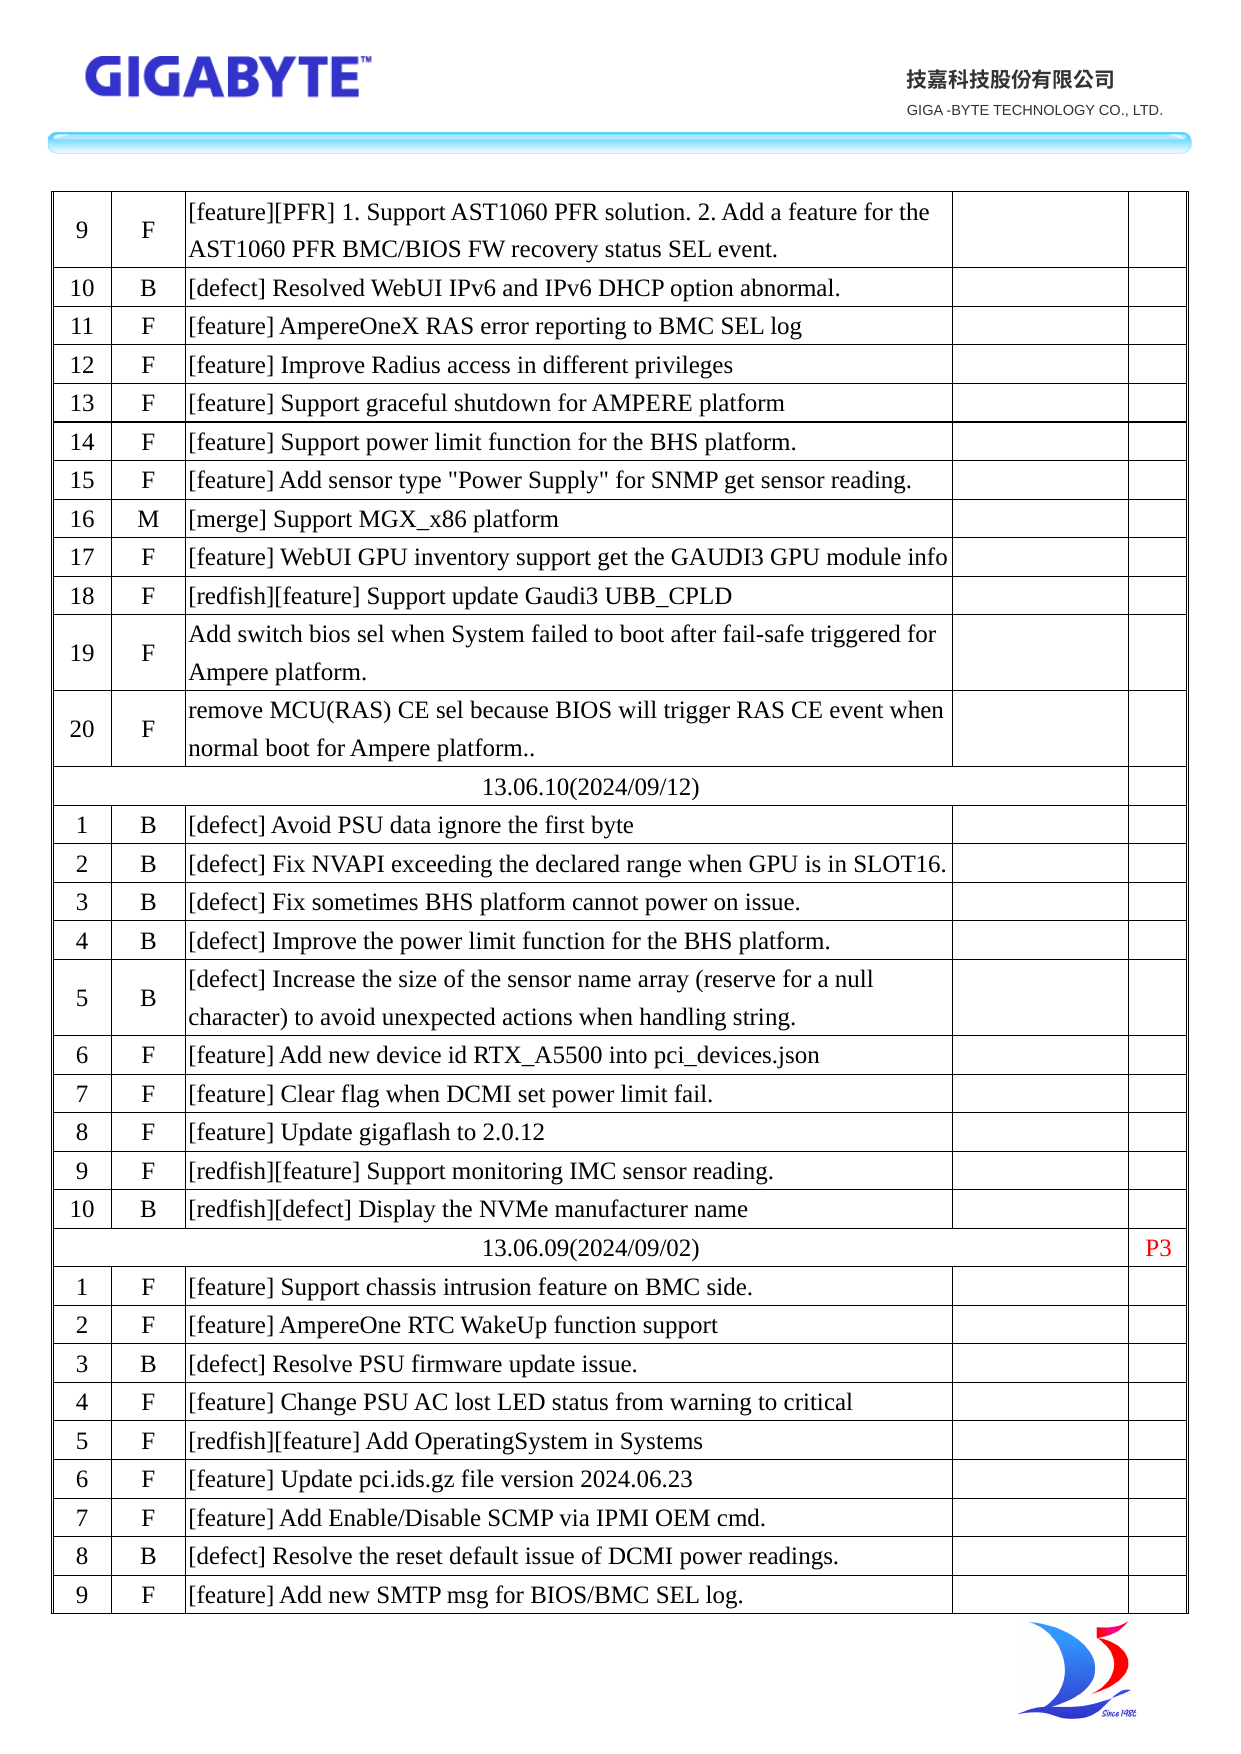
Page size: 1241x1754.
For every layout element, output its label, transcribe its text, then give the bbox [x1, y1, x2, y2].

table_cell [1129, 1152, 1186, 1189]
table_cell [953, 1344, 1128, 1382]
table_cell [defect] Avoid PSU data ignore the first byte [186, 806, 952, 843]
table_cell 1 [54, 806, 111, 843]
table_cell 17 [54, 538, 111, 576]
table_cell [1129, 1113, 1186, 1151]
table_cell [953, 345, 1128, 383]
table_cell [feature] AmpereOne RTC WakeUp function support [186, 1306, 952, 1343]
table_cell [feature] Update gigaflash to 2.0.12 [186, 1113, 952, 1151]
table_cell [feature] Add sensor type "Power Supply" for SNMP get sensor reading. [186, 461, 952, 498]
table_cell [1129, 960, 1186, 1035]
table_cell [feature] Support graceful shutdown for AMPERE platform [186, 384, 952, 421]
table_cell [feature][PFR] 1. Support AST1060 PFR solution. 2. Add a feature for the AST1060 PFR BMC/BIOS FW recovery status SEL event. [186, 192, 952, 267]
table_cell 7 [54, 1499, 111, 1536]
table_cell [953, 1460, 1128, 1497]
table_cell 18 [54, 577, 111, 614]
table_cell [953, 1383, 1128, 1420]
table_cell [redfish][feature] Support update Gaudi3 UBB_CPLD [186, 577, 952, 614]
table_cell 5 [54, 1421, 111, 1459]
table_cell 7 [54, 1075, 111, 1112]
table_cell 13 [54, 384, 111, 421]
table_cell [1129, 691, 1186, 766]
table_cell 2 [54, 844, 111, 882]
table_cell [1129, 500, 1186, 537]
table_cell [1129, 1036, 1186, 1073]
table_cell 14 [54, 423, 111, 460]
table_cell [1129, 1421, 1186, 1459]
table_cell [953, 844, 1128, 882]
table_cell F [112, 1075, 185, 1112]
table_cell F [112, 1383, 185, 1420]
table_cell F [112, 1036, 185, 1073]
table_cell [953, 1113, 1128, 1151]
table_cell [1129, 345, 1186, 383]
table_cell [defect] Increase the size of the sensor name array (reserve for a null character) to avoid unexpected actions when handling string. [186, 960, 952, 1035]
table_cell [1129, 1306, 1186, 1343]
table_cell 10 [54, 1190, 111, 1228]
table_cell 11 [54, 307, 111, 344]
table_cell [defect] Resolved WebUI IPv6 and IPv6 DHCP option abnormal. [186, 268, 952, 306]
table_cell B [112, 268, 185, 306]
table_cell [1129, 615, 1186, 690]
table_cell [953, 921, 1128, 959]
table_cell [953, 1306, 1128, 1343]
table_cell [defect] Resolve PSU firmware update issue. [186, 1344, 952, 1382]
table_cell [1129, 268, 1186, 306]
table_cell [1129, 384, 1186, 421]
table_cell [1129, 1499, 1186, 1536]
table_cell F [112, 577, 185, 614]
table_cell F [112, 307, 185, 344]
table_cell [feature] Clear flag when DCMI set power limit fail. [186, 1075, 952, 1112]
table_cell [953, 883, 1128, 920]
table_cell [953, 1421, 1128, 1459]
table_cell [feature] Add new SMTP msg for BIOS/BMC SEL log. [186, 1576, 952, 1613]
table_cell F [112, 1499, 185, 1536]
table_cell [feature] Add Enable/Disable SCMP via IPMI OEM cmd. [186, 1499, 952, 1536]
table_cell 5 [54, 960, 111, 1035]
table_cell [redfish][feature] Support monitoring IMC sensor reading. [186, 1152, 952, 1189]
table_cell 4 [54, 1383, 111, 1420]
table_cell F [112, 538, 185, 576]
table_cell F [112, 461, 185, 498]
table_cell 16 [54, 500, 111, 537]
table_cell [redfish][defect] Display the NVMe manufacturer name [186, 1190, 952, 1228]
table_cell 19 [54, 615, 111, 690]
table_cell [953, 461, 1128, 498]
table_cell [1129, 1383, 1186, 1420]
table_cell F [112, 1460, 185, 1497]
table_cell [953, 538, 1128, 576]
table_cell [953, 577, 1128, 614]
table_cell [1129, 767, 1186, 805]
table_cell 8 [54, 1113, 111, 1151]
table_cell 1 [54, 1267, 111, 1305]
table_cell [feature] Add new device id RTX_A5500 into pci_devices.json [186, 1036, 952, 1073]
table_cell F [112, 615, 185, 690]
table_cell B [112, 921, 185, 959]
table_cell 9 [54, 1576, 111, 1613]
table_cell F [112, 1113, 185, 1151]
table_cell B [112, 1537, 185, 1574]
table_cell B [112, 883, 185, 920]
table_cell [953, 1152, 1128, 1189]
table_cell B [112, 844, 185, 882]
table_cell [1129, 1537, 1186, 1574]
table_cell [953, 307, 1128, 344]
table_cell [1129, 844, 1186, 882]
table_cell 13.06.10(2024/09/12) [54, 767, 1128, 805]
table_cell 13.06.09(2024/09/02) [54, 1229, 1128, 1266]
table_cell [1129, 423, 1186, 460]
table_cell 9 [54, 192, 111, 267]
picture [1017, 1620, 1137, 1719]
table_cell [953, 1499, 1128, 1536]
table_cell [953, 1036, 1128, 1073]
table_cell F [112, 192, 185, 267]
table_cell F [112, 384, 185, 421]
picture [47, 56, 1192, 154]
table_cell [953, 423, 1128, 460]
table_cell [defect] Fix NVAPI exceeding the declared range when GPU is in SLOT16. [186, 844, 952, 882]
table_cell [1129, 1576, 1186, 1613]
table_cell [feature] Update pci.ids.gz file version 2024.06.23 [186, 1460, 952, 1497]
table_cell [defect] Resolve the reset default issue of DCMI power readings. [186, 1537, 952, 1574]
table_cell B [112, 806, 185, 843]
table_cell B [112, 960, 185, 1035]
table_cell [953, 691, 1128, 766]
table_cell remove MCU(RAS) CE sel because BIOS will trigger RAS CE event when normal boot for Ampere platform.. [186, 691, 952, 766]
table_cell F [112, 1576, 185, 1613]
table_cell F [112, 345, 185, 383]
table_cell F [112, 1306, 185, 1343]
table_cell [953, 384, 1128, 421]
table_cell [feature] Support chassis intrusion feature on BMC side. [186, 1267, 952, 1305]
table_cell [1129, 806, 1186, 843]
table_cell [feature] Improve Radius access in different privileges [186, 345, 952, 383]
table_cell [1129, 921, 1186, 959]
table_cell [defect] Improve the power limit function for the BHS platform. [186, 921, 952, 959]
table_cell [1129, 1267, 1186, 1305]
table_cell Add switch bios sel when System failed to boot after fail-safe triggered for Ampere platform. [186, 615, 952, 690]
table_cell [1129, 883, 1186, 920]
table_cell 10 [54, 268, 111, 306]
table_cell [1129, 192, 1186, 267]
table_cell B [112, 1344, 185, 1382]
table_cell [953, 1190, 1128, 1228]
table_cell 9 [54, 1152, 111, 1189]
table_cell [1129, 1344, 1186, 1382]
table_cell [1129, 461, 1186, 498]
table_cell [redfish][feature] Add OperatingSystem in Systems [186, 1421, 952, 1459]
table_cell [feature] AmpereOneX RAS error reporting to BMC SEL log [186, 307, 952, 344]
table_cell [1129, 1190, 1186, 1228]
table_cell M [112, 500, 185, 537]
table_cell [1129, 307, 1186, 344]
table_cell [feature] Support power limit function for the BHS platform. [186, 423, 952, 460]
table_cell F [112, 691, 185, 766]
table_cell P3 [1129, 1229, 1186, 1266]
table_cell [1129, 577, 1186, 614]
table_cell [merge] Support MGX_x86 platform [186, 500, 952, 537]
table_cell F [112, 423, 185, 460]
table_cell 3 [54, 1344, 111, 1382]
table_cell 2 [54, 1306, 111, 1343]
table_cell 12 [54, 345, 111, 383]
table_cell [953, 806, 1128, 843]
table_cell [953, 268, 1128, 306]
table_cell [1129, 538, 1186, 576]
table_cell [953, 615, 1128, 690]
table_cell [feature] Change PSU AC lost LED status from warning to critical [186, 1383, 952, 1420]
table_cell [1129, 1075, 1186, 1112]
table_cell [953, 1576, 1128, 1613]
table_cell [953, 192, 1128, 267]
table_cell [953, 1075, 1128, 1112]
table_cell F [112, 1421, 185, 1459]
table_cell 4 [54, 921, 111, 959]
table_cell 8 [54, 1537, 111, 1574]
table_cell [1129, 1460, 1186, 1497]
table_cell [feature] WebUI GPU inventory support get the GAUDI3 GPU module info [186, 538, 952, 576]
table_cell [953, 1537, 1128, 1574]
table_cell [defect] Fix sometimes BHS platform cannot power on issue. [186, 883, 952, 920]
table_cell [953, 1267, 1128, 1305]
table_cell 15 [54, 461, 111, 498]
table_cell [953, 500, 1128, 537]
table_cell [953, 960, 1128, 1035]
table_cell F [112, 1152, 185, 1189]
table_cell 20 [54, 691, 111, 766]
table_cell 3 [54, 883, 111, 920]
table_cell 6 [54, 1036, 111, 1073]
table_cell B [112, 1190, 185, 1228]
table_cell 6 [54, 1460, 111, 1497]
table_cell F [112, 1267, 185, 1305]
